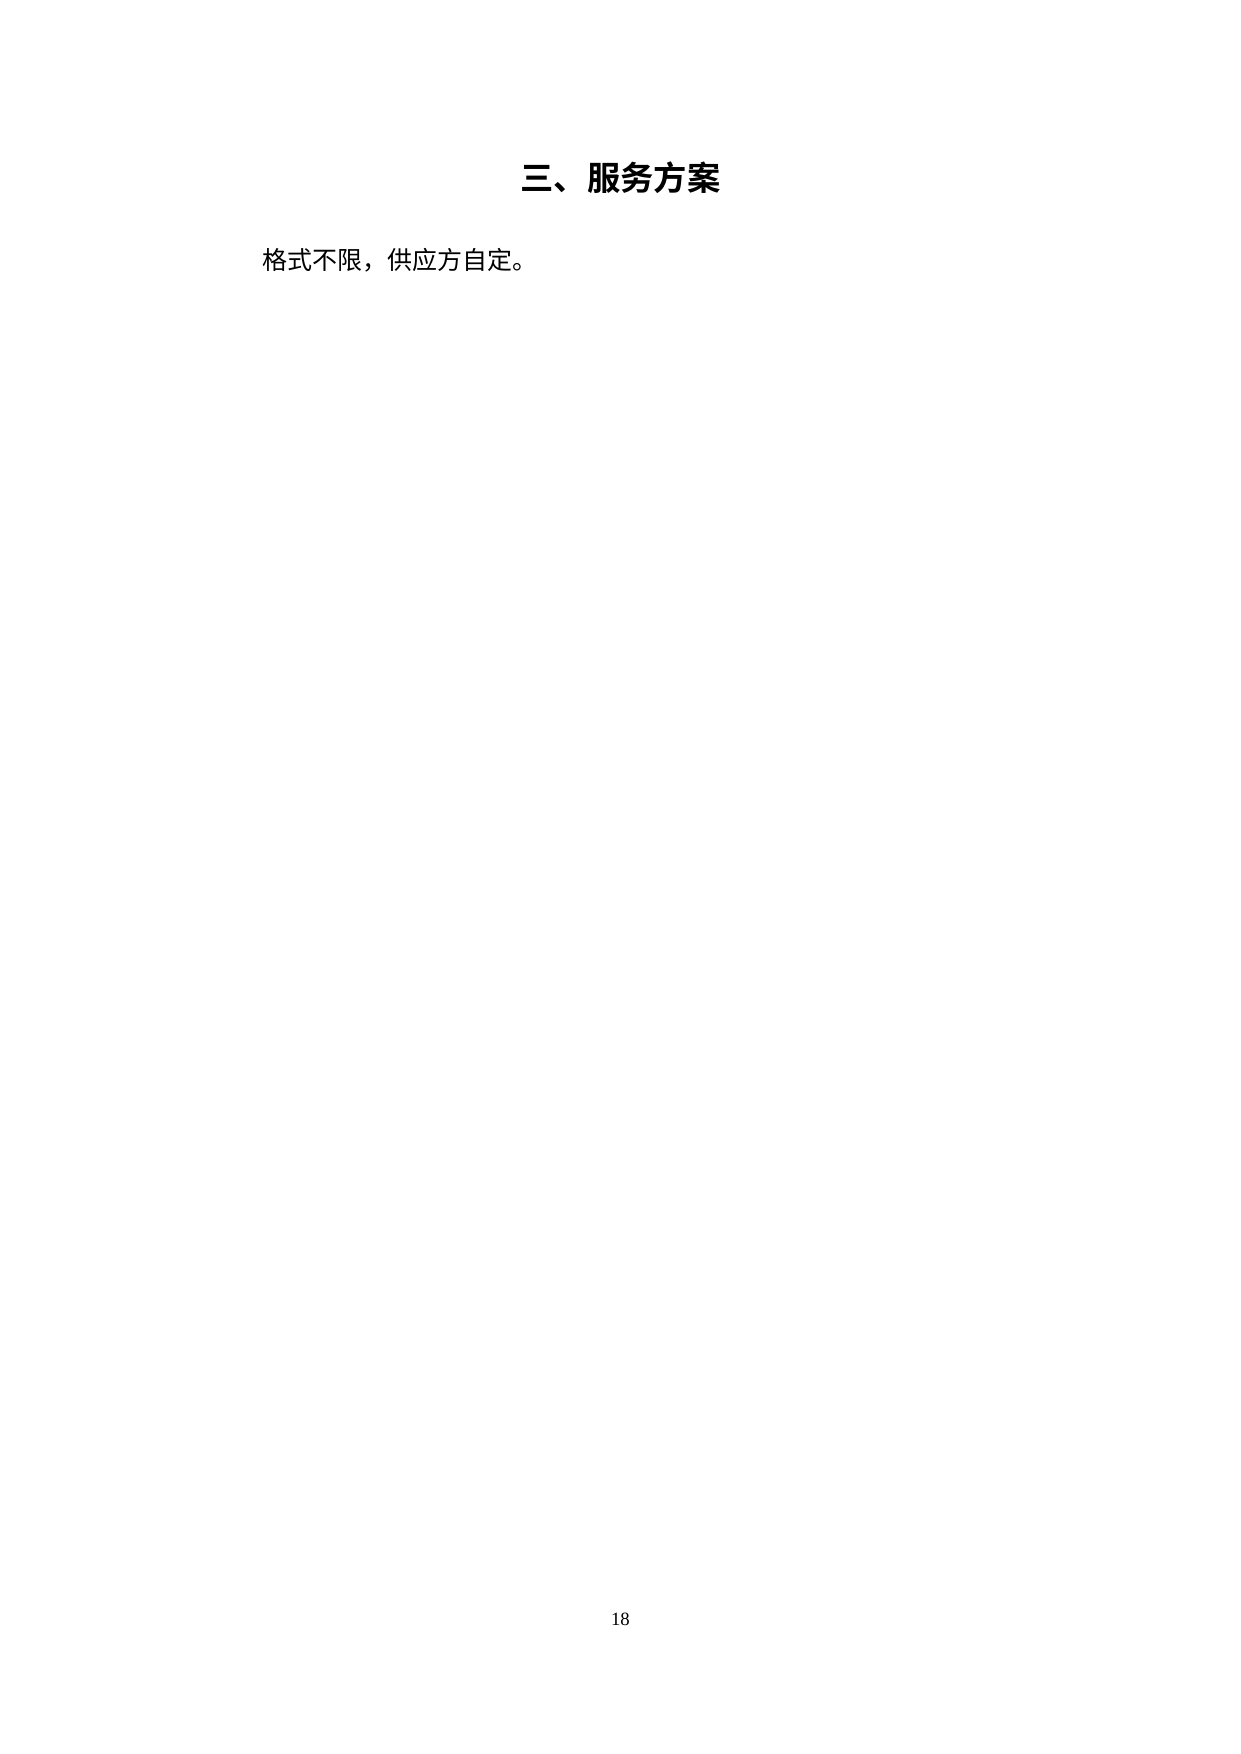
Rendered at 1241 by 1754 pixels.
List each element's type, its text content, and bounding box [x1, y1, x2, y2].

text 三、服务方案 [187, 152, 1053, 200]
list 格式不限，供应方自定。 [187, 240, 1053, 277]
